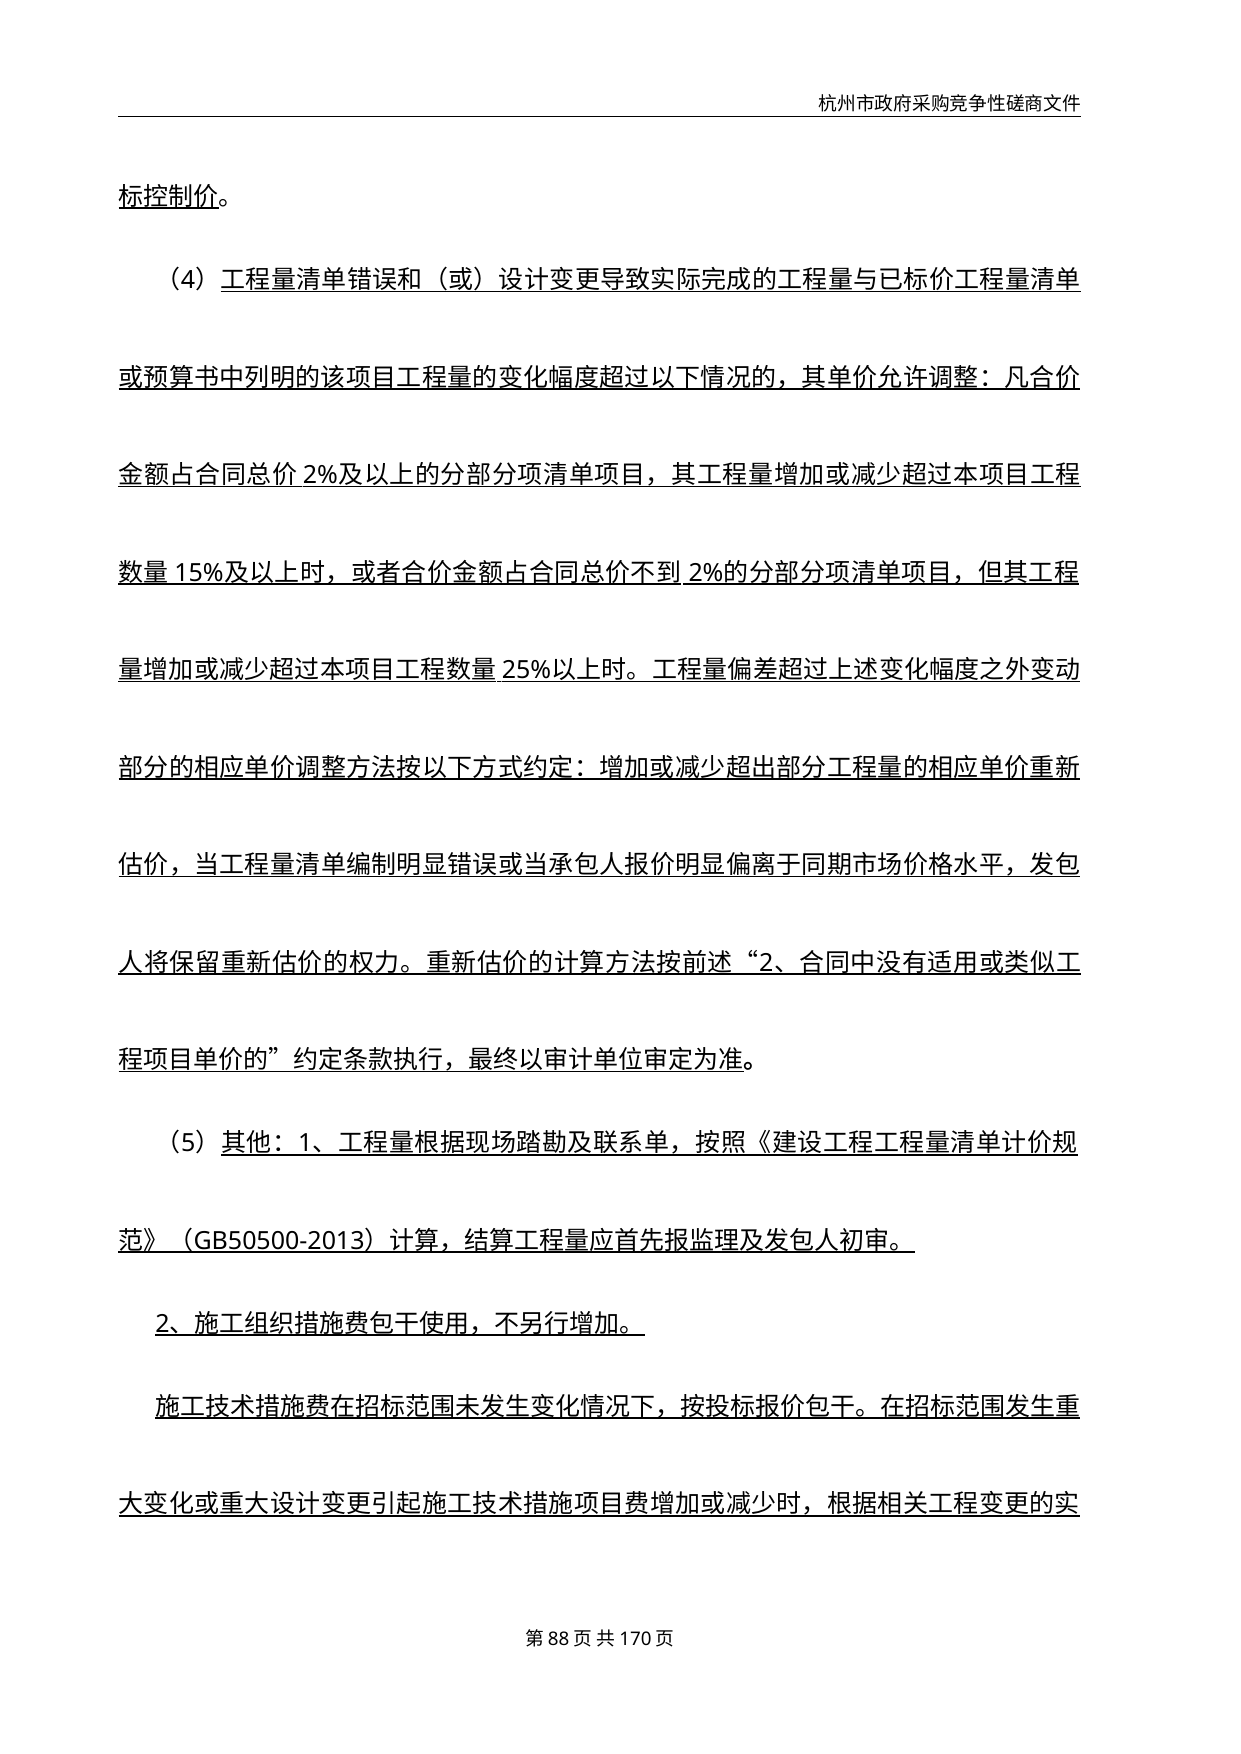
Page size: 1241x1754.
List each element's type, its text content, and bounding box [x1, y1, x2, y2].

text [118, 1372, 1081, 1534]
text 2、施工组织措施费包干使用，不另行增加。 [118, 1289, 1081, 1354]
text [118, 162, 1081, 227]
text （4）工程量清单错误和（或）设计变更导致实际完成的工程量与已标价工程量清单或预算书中列明的该项目工程量的变化幅度超过以下情况的，其单价允许调整：凡合价金额占合同总价2%及以上的分部分项清单项目，其工程量增加或减少超过本项目工程数量15%及以上时，或者合价金额占合同总价不到2%的分部分项清单项目，但其工程量增加或减少超过本项目工程数量25%以上时。工程量偏差超过上述变化幅度之外变动部分的相应单价调整方法按以下方式约定：增加或减少超出部分工程量的相应单价重新估价，当工程量清单编制明显错误或当承包人报价明显偏离于同期市场价格水平，发包人将保留重新估价的权力。重新估价的计算方法按前述“2、合同中没有适用或类似工程项目单价的”约定条款执行，最终以审计单位审定为准。 [118, 245, 1081, 486]
text （5）其他：1、工程量根据现场踏勘及联系单，按照《建设工程工程量清单计价规范》（GB50500-2013）计算，结算工程量应首先报监理及发包人初审。 [118, 1108, 1081, 1271]
text （4）工程量清单错误和（或）设计变更导致实际完成的工程量与已标价工程量清单或预算书中列明的该项目工程量的变化幅度超过以下情况的，其单价允许调整：凡合价金额占合同总价2%及以上的分部分项清单项目，其工程量增加或减少超过本项目工程数量15%及以上时，或者合价金额占合同总价不到2%的分部分项清单项目，但其工程量增加或减少超过本项目工程数量25%以上时。工程量偏差超过上述变化幅度之外变动部分的相应单价调整方法按以下方式约定：增加或减少超出部分工程量的相应单价重新估价，当工程量清单编制明显错误或当承包人报价明显偏离于同期市场价格水平，发包人将保留重新估价的权力。重新估价的计算方法按前述“2、合同中没有适用或类似工程项目单价的”约定条款执行，最终以审计单位审定为准。 [118, 487, 1081, 973]
text （4）工程量清单错误和（或）设计变更导致实际完成的工程量与已标价工程量清单或预算书中列明的该项目工程量的变化幅度超过以下情况的，其单价允许调整：凡合价金额占合同总价2%及以上的分部分项清单项目，其工程量增加或减少超过本项目工程数量15%及以上时，或者合价金额占合同总价不到2%的分部分项清单项目，但其工程量增加或减少超过本项目工程数量25%以上时。工程量偏差超过上述变化幅度之外变动部分的相应单价调整方法按以下方式约定：增加或减少超出部分工程量的相应单价重新估价，当工程量清单编制明显错误或当承包人报价明显偏离于同期市场价格水平，发包人将保留重新估价的权力。重新估价的计算方法按前述“2、合同中没有适用或类似工程项目单价的”约定条款执行，最终以审计单位审定为准。 [118, 975, 1081, 1090]
